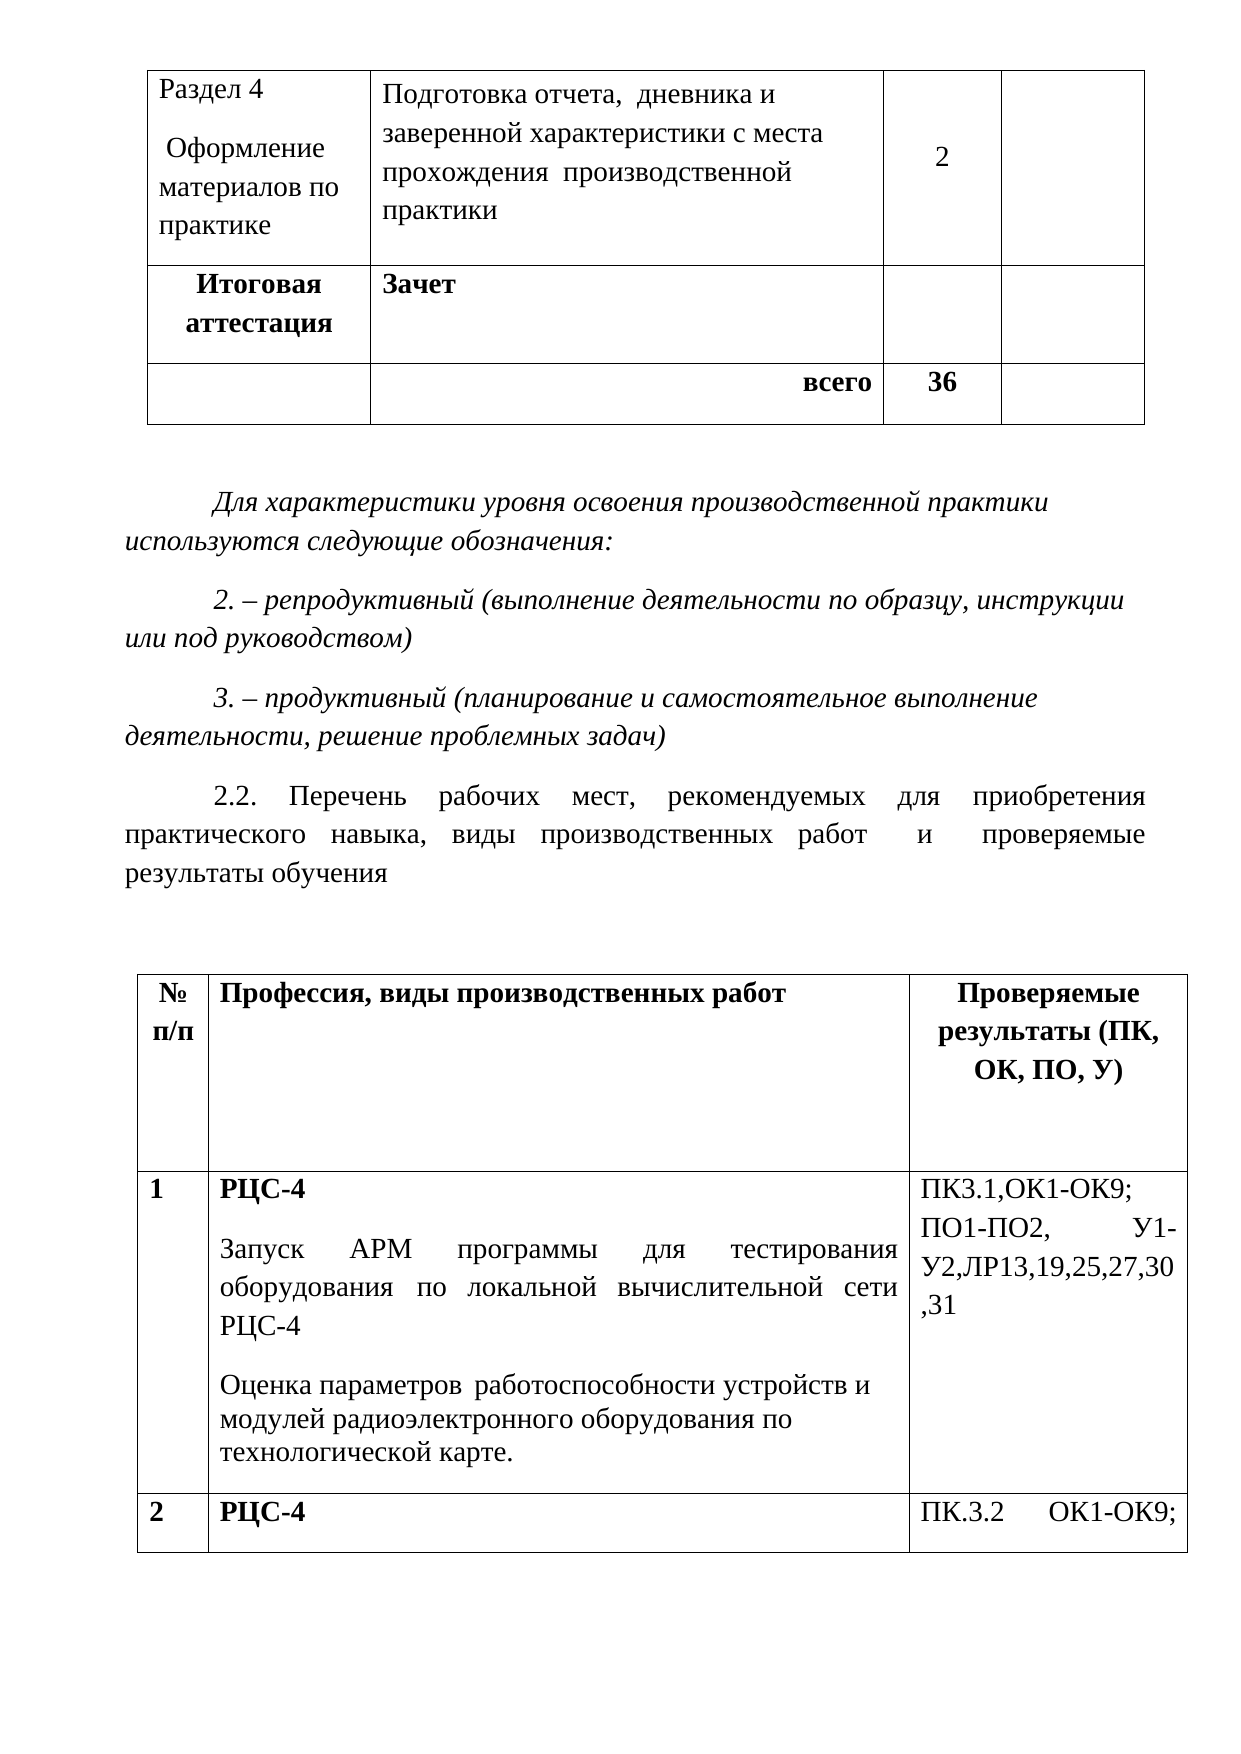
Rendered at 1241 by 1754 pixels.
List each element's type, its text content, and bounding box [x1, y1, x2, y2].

table_cell 2 [884, 71, 1001, 265]
table_header № п/п [138, 975, 208, 1171]
table_cell [884, 266, 1001, 363]
text 2.2. Перечень рабочих мест, рекомендуемых для приобретения практического навыка, виды производственных работ и проверяемые результаты обучения [124, 778, 1146, 888]
text 2. – репродуктивный (выполнение деятельности по образцу, инструкции или под руководством) [124, 582, 1146, 654]
table_cell [1002, 71, 1144, 265]
table_cell всего [371, 364, 883, 424]
table_cell ПК3.1,ОК1-ОК9; ПО1-ПО2, У1-У2,ЛР13,19,25,27,30,31 [910, 1172, 1187, 1493]
table_cell 2 [138, 1494, 208, 1552]
table_cell [1002, 266, 1144, 363]
table_cell Итоговая аттестация [148, 266, 370, 363]
table_cell 1 [138, 1172, 208, 1493]
table_header Профессия, виды производственных работ [209, 975, 909, 1171]
table_cell Раздел 4 Оформление материалов по практике [148, 71, 370, 265]
table_cell Подготовка отчета, дневника и заверенной характеристики с места прохождения производственной практики [371, 71, 883, 265]
table_cell РЦС-4 Запуск АРМ программы для тестирования оборудования по локальной вычислительной сети РЦС-4 Оценка параметров работоспособности устройств и модулей радиоэлектронного оборудования по технологической карте. [209, 1172, 909, 1493]
table_cell Зачет [371, 266, 883, 363]
table_cell 36 [884, 364, 1001, 424]
table_cell [148, 364, 370, 424]
text 3. – продуктивный (планирование и самостоятельное выполнение деятельности, решение проблемных задач) [124, 680, 1146, 752]
table_header Проверяемые результаты (ПК, ОК, ПО, У) [910, 975, 1187, 1171]
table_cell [910, 1494, 1187, 1552]
text Для характеристики уровня освоения производственной практики используются следующие обозначения: [124, 484, 1146, 556]
table_cell [1002, 364, 1144, 424]
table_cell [209, 1494, 909, 1552]
